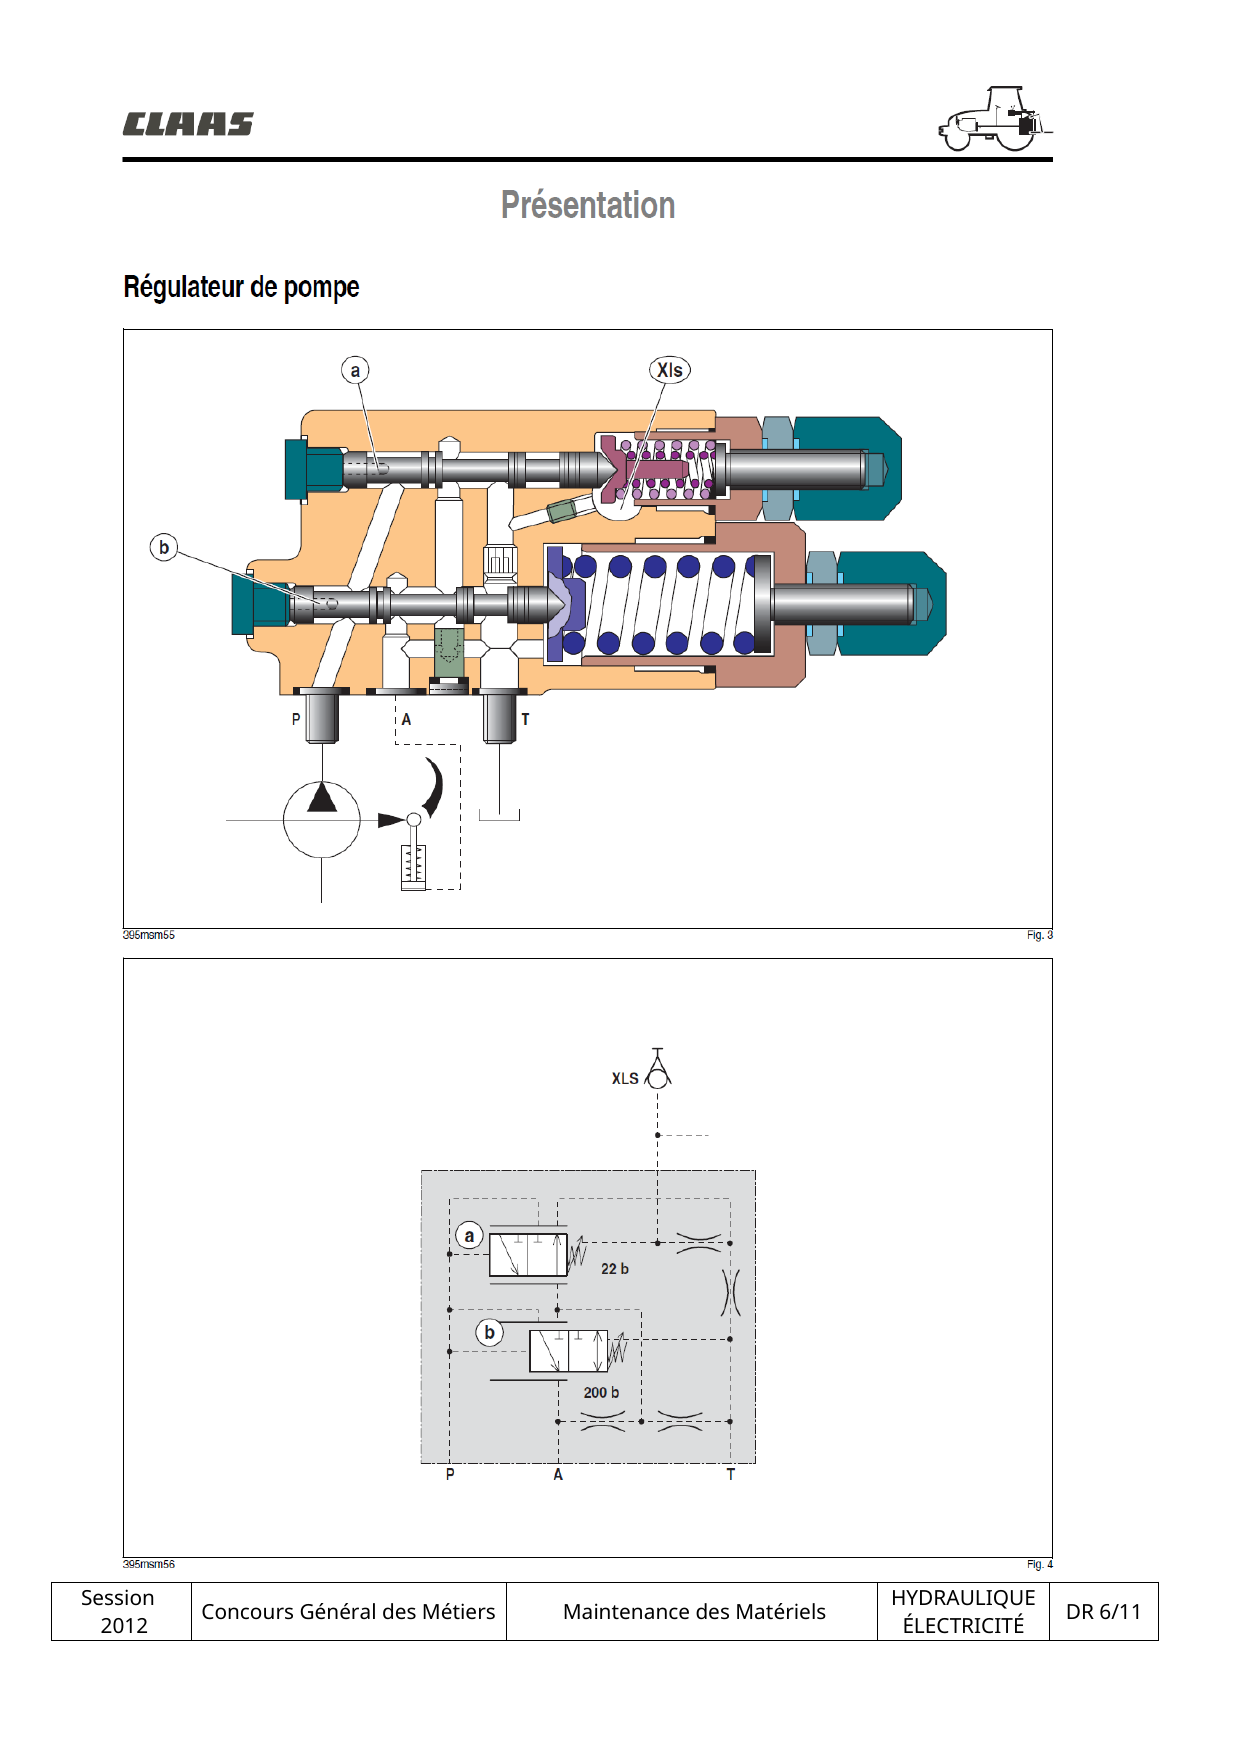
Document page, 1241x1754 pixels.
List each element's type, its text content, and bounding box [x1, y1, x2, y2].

table_header Concours Général des Métiers [192, 1583, 506, 1639]
table_header DR 6/11 [1050, 1583, 1158, 1639]
table_header HYDRAULIQUE ÉLECTRICITÉ [878, 1583, 1049, 1639]
table_header Session 2012 [52, 1583, 191, 1639]
table_header Maintenance des Matériels [507, 1583, 877, 1639]
